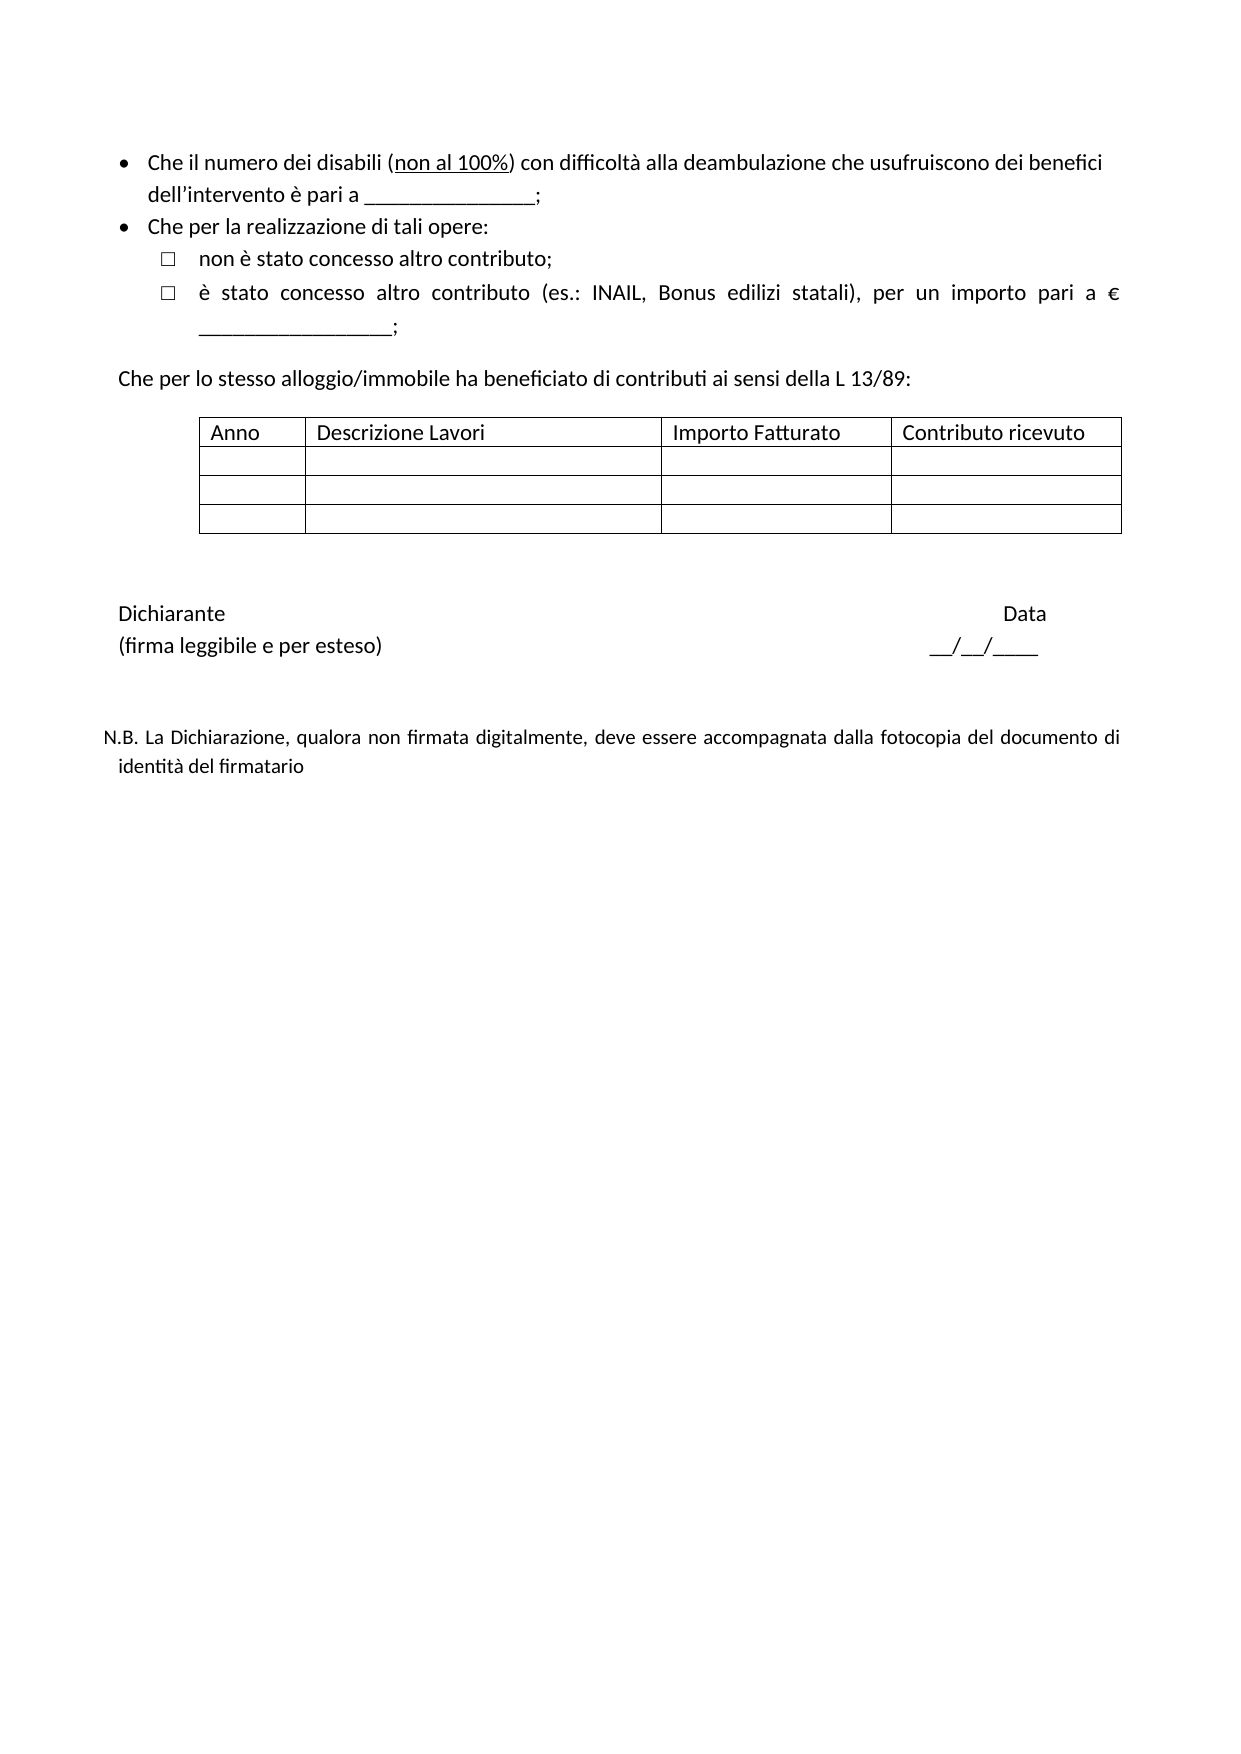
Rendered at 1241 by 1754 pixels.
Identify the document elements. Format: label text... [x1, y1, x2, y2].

table_cell [200, 505, 305, 533]
list non è stato concesso altro contributo; [161, 244, 1122, 273]
list Che il numero dei disabili (non al 100%) con difficoltà alla deambulazione che usufruiscono dei benefici dell’intervento è pari a _______________; [118, 148, 1122, 208]
table_cell [306, 476, 661, 504]
table_header Importo Fatturato [662, 418, 891, 446]
table_cell [892, 447, 1121, 475]
list (firma leggibile e per esteso) __/__/____ [118, 631, 1122, 659]
table_cell [892, 476, 1121, 504]
table_cell [306, 447, 661, 475]
table_cell [662, 476, 891, 504]
table_cell [892, 505, 1121, 533]
table_header Anno [200, 418, 305, 446]
list N.B. La Dichiarazione, qualora non firmata digitalmente, deve essere accompagnata dalla fotocopia del documento di identità del firmatario [103, 724, 1122, 779]
table_header Contributo ricevuto [892, 418, 1121, 446]
text Che per lo stesso alloggio/immobile ha beneficiato di contributi ai sensi della L 13/89: [118, 364, 1122, 392]
table_cell [306, 505, 661, 533]
table_cell [662, 505, 891, 533]
list è stato concesso altro contributo (es.: INAIL, Bonus edilizi statali), per un importo pari a € _________________; [161, 278, 1122, 339]
list Dichiarante Data [118, 599, 1122, 627]
table_header Descrizione Lavori [306, 418, 661, 446]
table_cell [200, 447, 305, 475]
table_cell [200, 476, 305, 504]
table_cell [662, 447, 891, 475]
list Che per la realizzazione di tali opere: [118, 212, 1122, 240]
